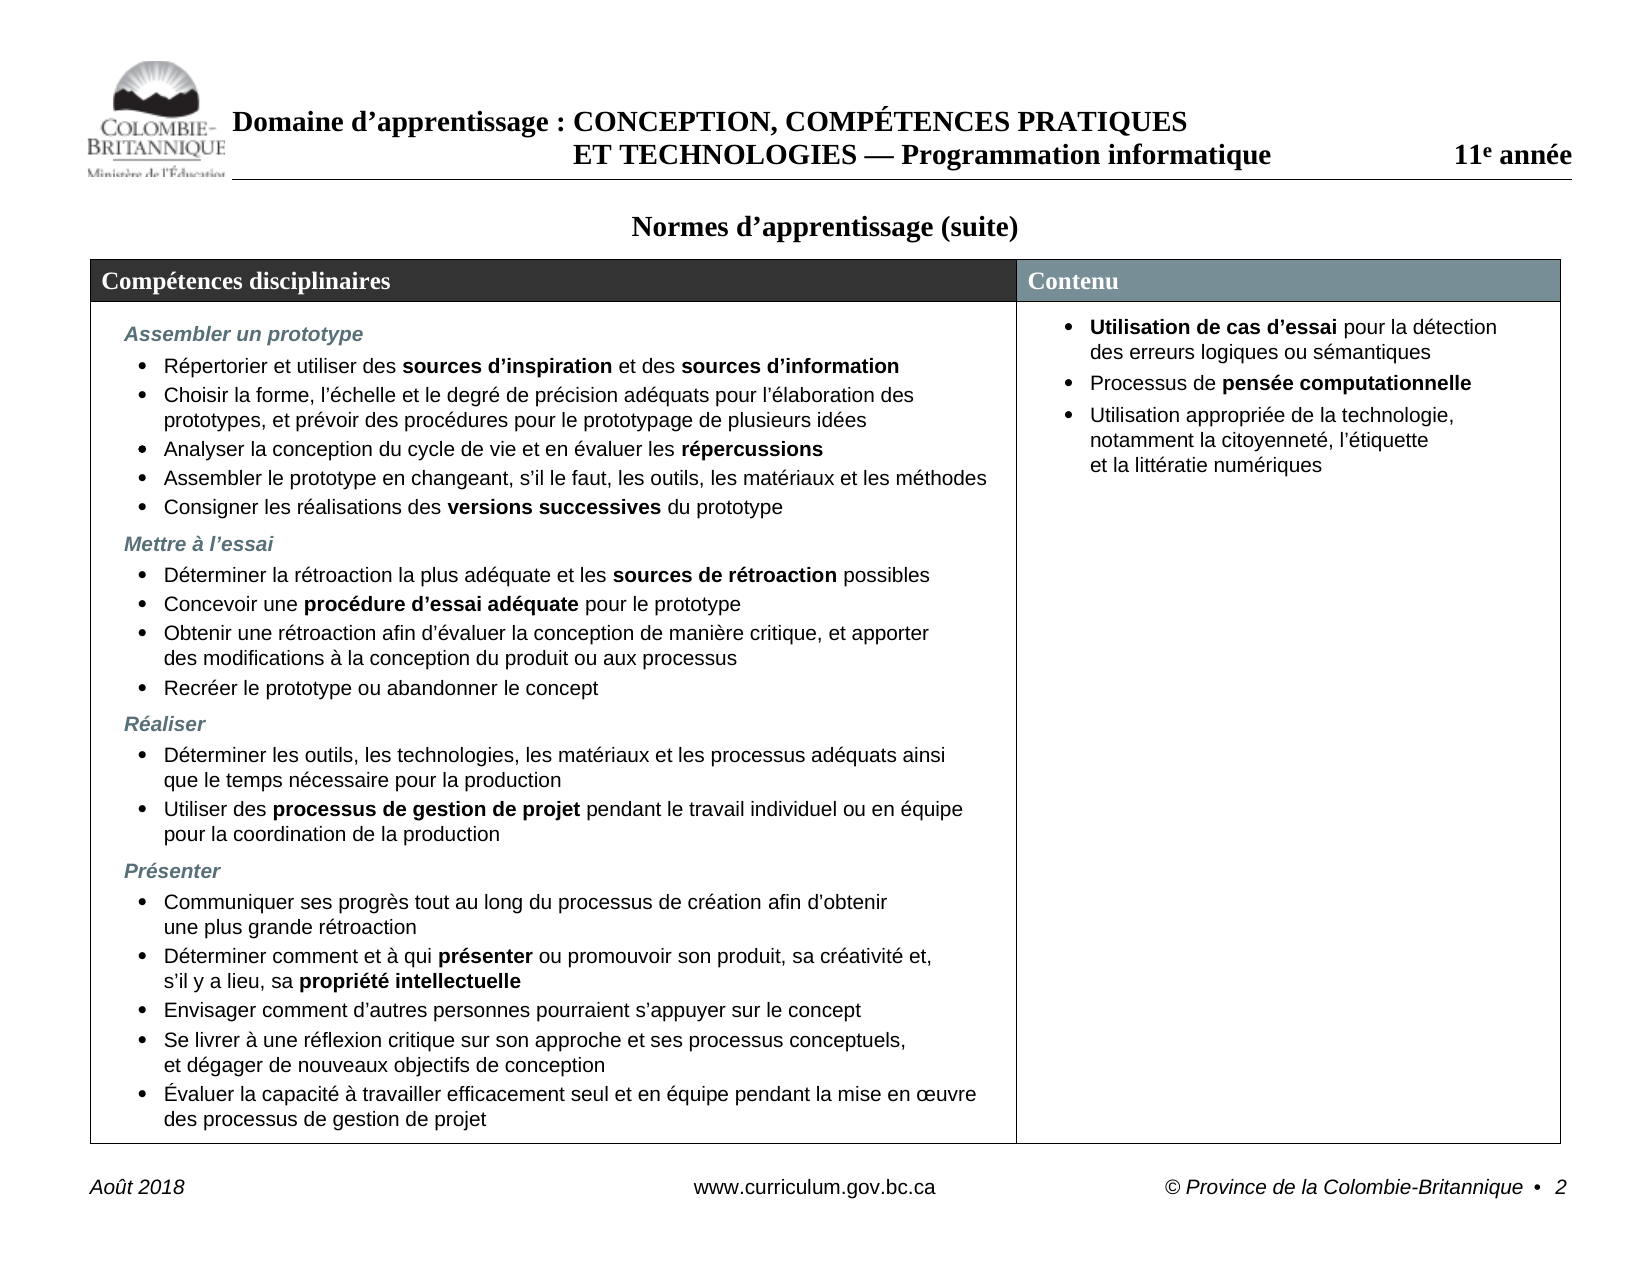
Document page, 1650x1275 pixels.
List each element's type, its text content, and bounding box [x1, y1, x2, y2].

text Normes d’apprentissage (suite) [89, 209, 1560, 242]
table_header Contenu [1017, 260, 1560, 301]
text Domaine d’apprentissage : CONCEPTION, COMPÉTENCES PRATIQUES ET TECHNOLOGIES — Programmation informatique 11e année [232, 104, 1572, 179]
table_cell Utilisation de cas d’essai pour la détection des erreurs logiques ou sémantiques Processus de pensée computationnelle Utilisation appropriée de la technologie, notamment la citoyenneté, l’étiquette et la littératie numériques [1017, 302, 1560, 1143]
table_header Compétences disciplinaires [91, 260, 1016, 301]
table_cell Assembler un prototype Répertorier et utiliser des sources d’inspiration et des sources d’information Choisir la forme, l’échelle et le degré de précision adéquats pour l’élaboration des prototypes, et prévoir des procédures pour le prototypage de plusieurs idées Analyser la conception du cycle de vie et en évaluer les répercussions Assembler le prototype en changeant, s’il le faut, les outils, les matériaux et les méthodes Consigner les réalisations des versions successives du prototype Mettre à l’essai Déterminer la rétroaction la plus adéquate et les sources de rétroaction possibles Concevoir une procédure d’essai adéquate pour le prototype Obtenir une rétroaction afin d’évaluer la conception de manière critique, et apporter des modifications à la conception du produit ou aux processus Recréer le prototype ou abandonner le concept Réaliser Déterminer les outils, les technologies, les matériaux et les processus adéquats ainsi que le temps nécessaire pour la production Utiliser des processus de gestion de projet pendant le travail individuel ou en équipe pour la coordination de la production Présenter Communiquer ses progrès tout au long du processus de création afin d’obtenir une plus grande rétroaction Déterminer comment et à qui présenter ou promouvoir son produit, sa créativité et, s’il y a lieu, sa propriété intellectuelle Envisager comment d’autres personnes pourraient s’appuyer sur le concept Se livrer à une réflexion critique sur son approche et ses processus conceptuels, et dégager de nouveaux objectifs de conception Évaluer la capacité à travailler efficacement seul et en équipe pendant la mise en œuvre des processus de gestion de projet [91, 302, 1016, 1143]
